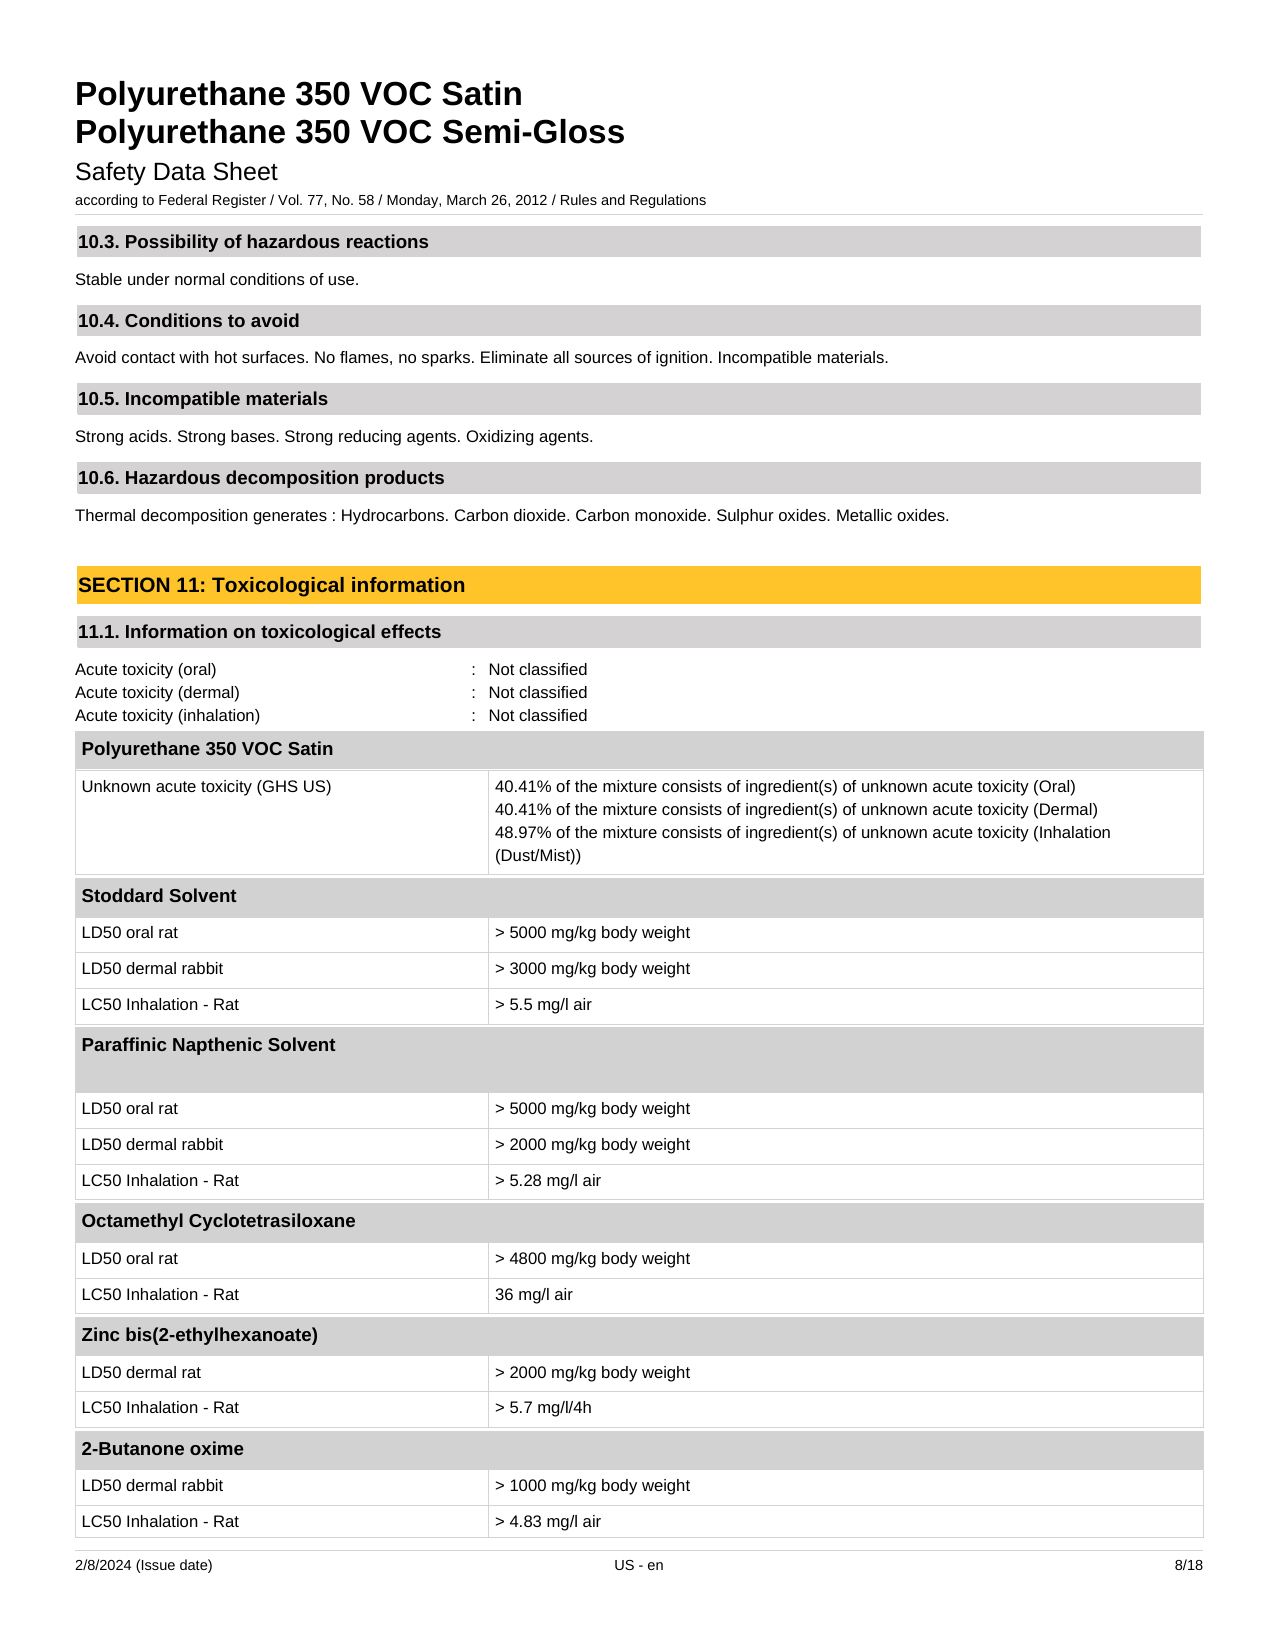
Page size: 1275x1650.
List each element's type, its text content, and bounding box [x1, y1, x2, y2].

text Strong acids. Strong bases. Strong reducing agents. Oxidizing agents. [75, 427, 1200, 446]
table_cell : [459, 683, 488, 706]
table_cell > 2000 mg/kg body weight [489, 1356, 1203, 1391]
table_cell > 4.83 mg/l air [489, 1506, 1203, 1537]
table_cell 40.41% of the mixture consists of ingredient(s) of unknown acute toxicity (Oral) 40.41% of the mixture consists of ingredient(s) of unknown acute toxicity (Dermal) 48.97% of the mixture consists of ingredient(s) of unknown acute toxicity (Inhalation (Dust/Mist)) [489, 771, 1203, 874]
table_header Stoddard Solvent [76, 879, 1203, 916]
table_header Octamethyl Cyclotetrasiloxane [76, 1204, 1203, 1242]
table_cell Acute toxicity (inhalation) [75, 706, 459, 728]
subtitle SECTION 11: Toxicological information [79, 567, 1200, 603]
subtitle 10.4. Conditions to avoid [79, 306, 1200, 335]
table_cell 36 mg/l air [489, 1279, 1203, 1313]
table_header Not classified [488, 660, 1203, 683]
table_cell > 5000 mg/kg body weight [489, 918, 1203, 952]
subtitle 11.1. Information on toxicological effects [79, 617, 1200, 647]
table_cell LD50 dermal rabbit [76, 1129, 488, 1163]
table_cell > 5.5 mg/l air [489, 989, 1203, 1024]
table_cell LD50 oral rat [76, 1093, 488, 1128]
table_cell LD50 oral rat [76, 918, 488, 952]
table_cell LC50 Inhalation - Rat [76, 1279, 488, 1313]
subtitle 10.6. Hazardous decomposition products [79, 464, 1200, 493]
table_cell > 2000 mg/kg body weight [489, 1129, 1203, 1163]
table_cell LC50 Inhalation - Rat [76, 1506, 488, 1537]
table_header Polyurethane 350 VOC Satin [76, 732, 1203, 769]
table_header Acute toxicity (oral) [75, 660, 459, 683]
text Avoid contact with hot surfaces. No flames, no sparks. Eliminate all sources of ignition. Incompatible materials. [75, 348, 1200, 367]
subtitle 10.3. Possibility of hazardous reactions [79, 227, 1200, 256]
table_cell LD50 dermal rabbit [76, 1470, 488, 1505]
table_cell > 5000 mg/kg body weight [489, 1093, 1203, 1128]
table_header : [459, 660, 488, 683]
subtitle 10.5. Incompatible materials [79, 385, 1200, 414]
text Stable under normal conditions of use. [75, 269, 1200, 288]
table_cell LC50 Inhalation - Rat [76, 1165, 488, 1199]
table_cell > 1000 mg/kg body weight [489, 1470, 1203, 1505]
table_header Zinc bis(2-ethylhexanoate) [76, 1318, 1203, 1355]
table_cell Acute toxicity (dermal) [75, 683, 459, 706]
table_header 2-Butanone oxime [76, 1432, 1203, 1469]
table_cell > 3000 mg/kg body weight [489, 953, 1203, 988]
table_header Paraffinic Napthenic Solvent [76, 1028, 1203, 1092]
table_cell LC50 Inhalation - Rat [76, 1392, 488, 1427]
table_cell Not classified [488, 706, 1203, 728]
table_cell LC50 Inhalation - Rat [76, 989, 488, 1024]
text Thermal decomposition generates : Hydrocarbons. Carbon dioxide. Carbon monoxide. Sulphur oxides. Metallic oxides. [75, 506, 1200, 525]
table_cell LD50 dermal rat [76, 1356, 488, 1391]
table_cell > 5.28 mg/l air [489, 1165, 1203, 1199]
table_cell LD50 dermal rabbit [76, 953, 488, 988]
table_cell > 5.7 mg/l/4h [489, 1392, 1203, 1427]
table_cell Unknown acute toxicity (GHS US) [76, 771, 488, 874]
table_cell Not classified [488, 683, 1203, 706]
table_cell > 4800 mg/kg body weight [489, 1243, 1203, 1277]
table_cell : [459, 706, 488, 728]
table_cell LD50 oral rat [76, 1243, 488, 1277]
